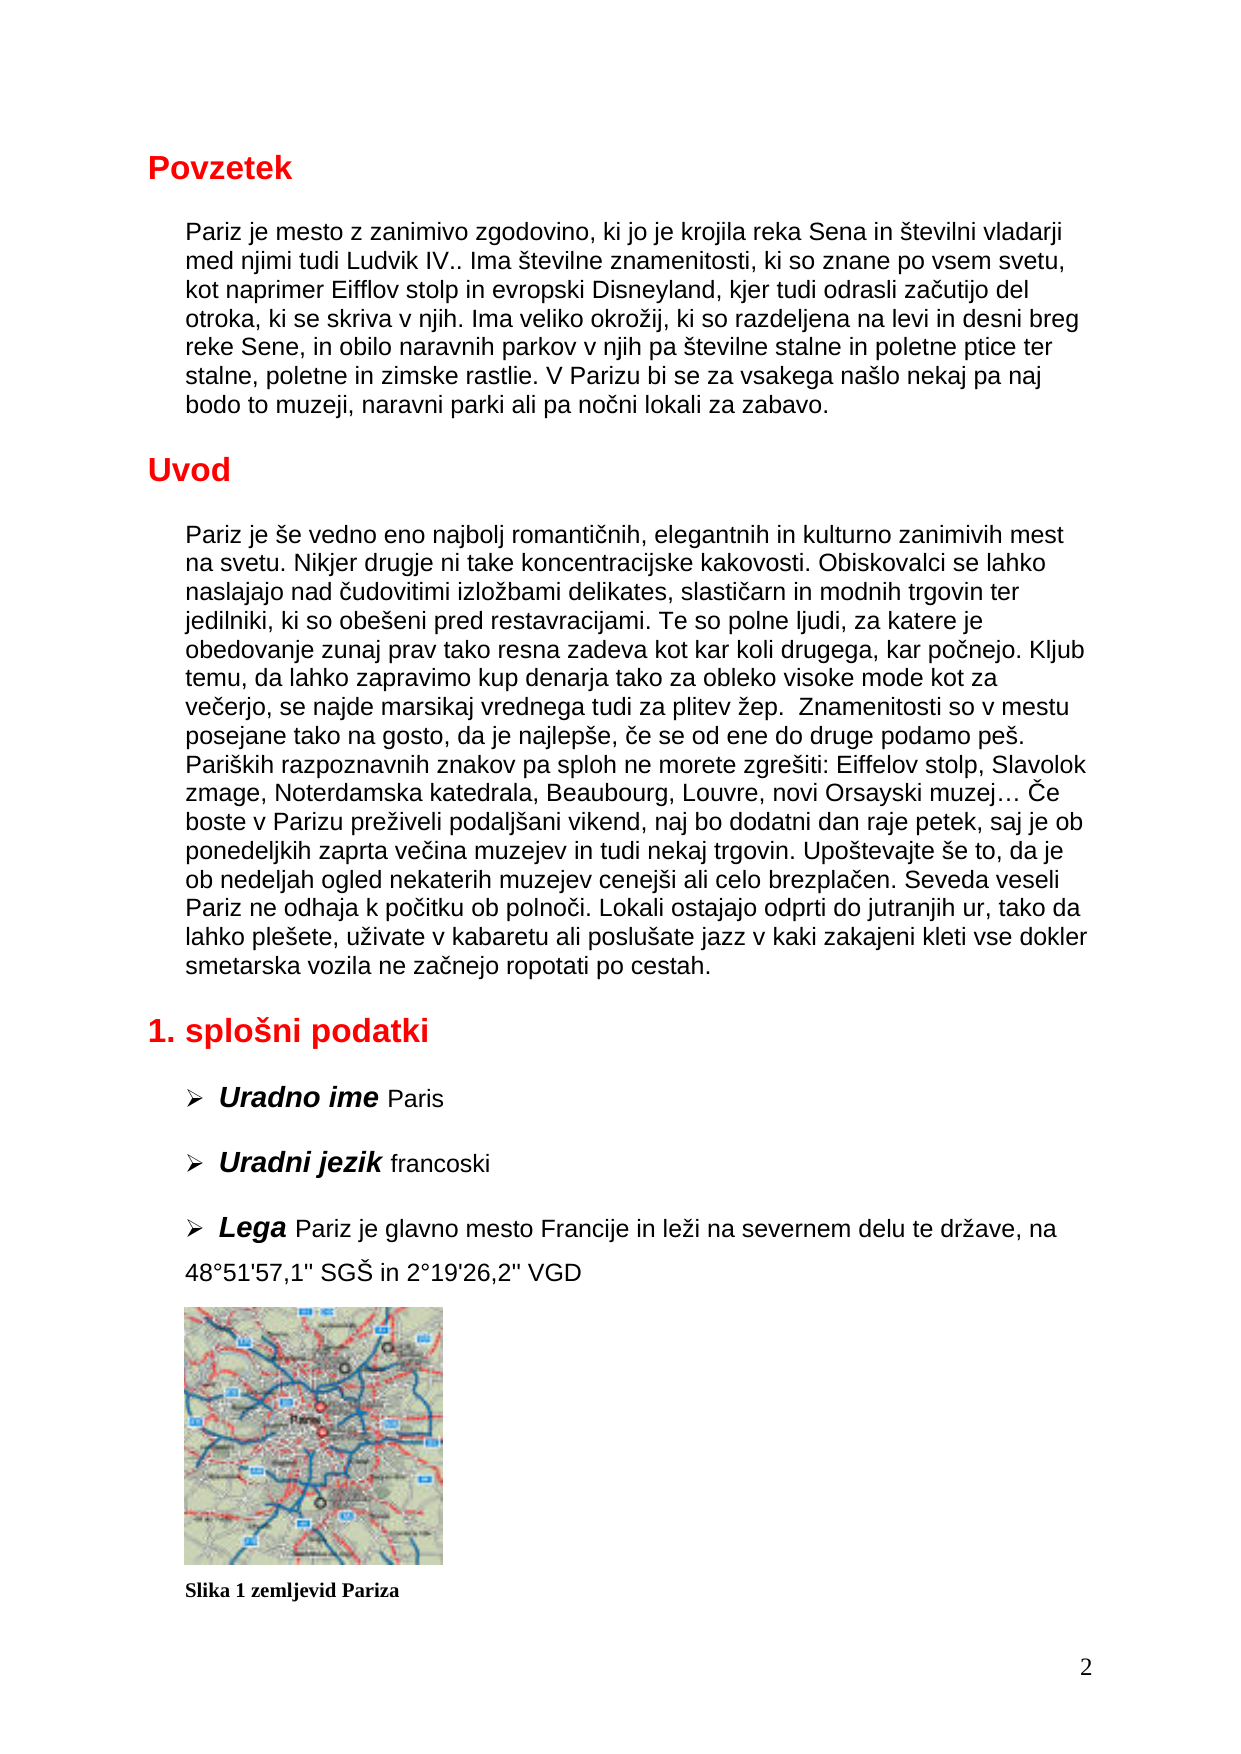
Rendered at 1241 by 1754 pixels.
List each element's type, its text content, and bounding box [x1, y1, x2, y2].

subtitle Povzetek [148, 148, 1092, 186]
subtitle Uradno ime Paris [185, 1081, 1092, 1114]
subtitle Pariz je mesto z zanimivo zgodovino, ki jo je krojila reka Sena in številni vladarji med njimi tudi Ludvik IV.. Ima številne znamenitosti, ki so znane po vsem svetu, kot naprimer Eifflov stolp in evropski Disneyland, kjer tudi odrasli začutijo del otroka, ki se skriva v njih. Ima veliko okrožij, ki so razdeljena na levi in desni breg reke Sene, in obilo naravnih parkov v njih pa številne stalne in poletne ptice ter stalne, poletne in zimske rastlie. V Parizu bi se za vsakega našlo nekaj pa naj bodo to muzeji, naravni parki ali pa nočni lokali za zabavo. [185, 217, 1092, 419]
subtitle splošni podatki [148, 1011, 1092, 1049]
subtitle Pariz je še vedno eno najbolj romantičnih, elegantnih in kulturno zanimivih mest na svetu. Nikjer drugje ni take koncentracijske kakovosti. Obiskovalci se lahko naslajajo nad čudovitimi izložbami delikates, slastičarn in modnih trgovin ter jedilniki, ki so obešeni pred restavracijami. Te so polne ljudi, za katere je obedovanje zunaj prav tako resna zadeva kot kar koli drugega, kar počnejo. Kljub temu, da lahko zapravimo kup denarja tako za obleko visoke mode kot za večerjo, se najde marsikaj vrednega tudi za plitev žep. Znamenitosti so v mestu posejane tako na gosto, da je najlepše, če se od ene do druge podamo peš. Pariških razpoznavnih znakov pa sploh ne morete zgrešiti: Eiffelov stolp, Slavolok zmage, Noterdamska katedrala, Beaubourg, Louvre, novi Orsayski muzej… Če boste v Parizu preživeli podaljšani vikend, naj bo dodatni dan raje petek, saj je ob ponedeljkih zaprta večina muzejev in tudi nekaj trgovin. Upoštevajte še to, da je ob nedeljah ogled nekaterih muzejev cenejši ali celo brezplačen. Seveda veseli Pariz ne odhaja k počitku ob polnoči. Lokali ostajajo odprti do jutranjih ur, tako da lahko plešete, uživate v kabaretu ali poslušate jazz v kaki zakajeni kleti vse dokler smetarska vozila ne začnejo ropotati po cestah. [185, 519, 1092, 979]
subtitle Lega Pariz je glavno mesto Francije in leži na severnem delu te države, na 48°51'57,1'' SGŠ in 2°19'26,2'' VGD [185, 1210, 1092, 1287]
subtitle Uvod [148, 450, 1092, 488]
picture [184, 1307, 443, 1565]
subtitle Uradni jezik francoski [185, 1145, 1092, 1179]
